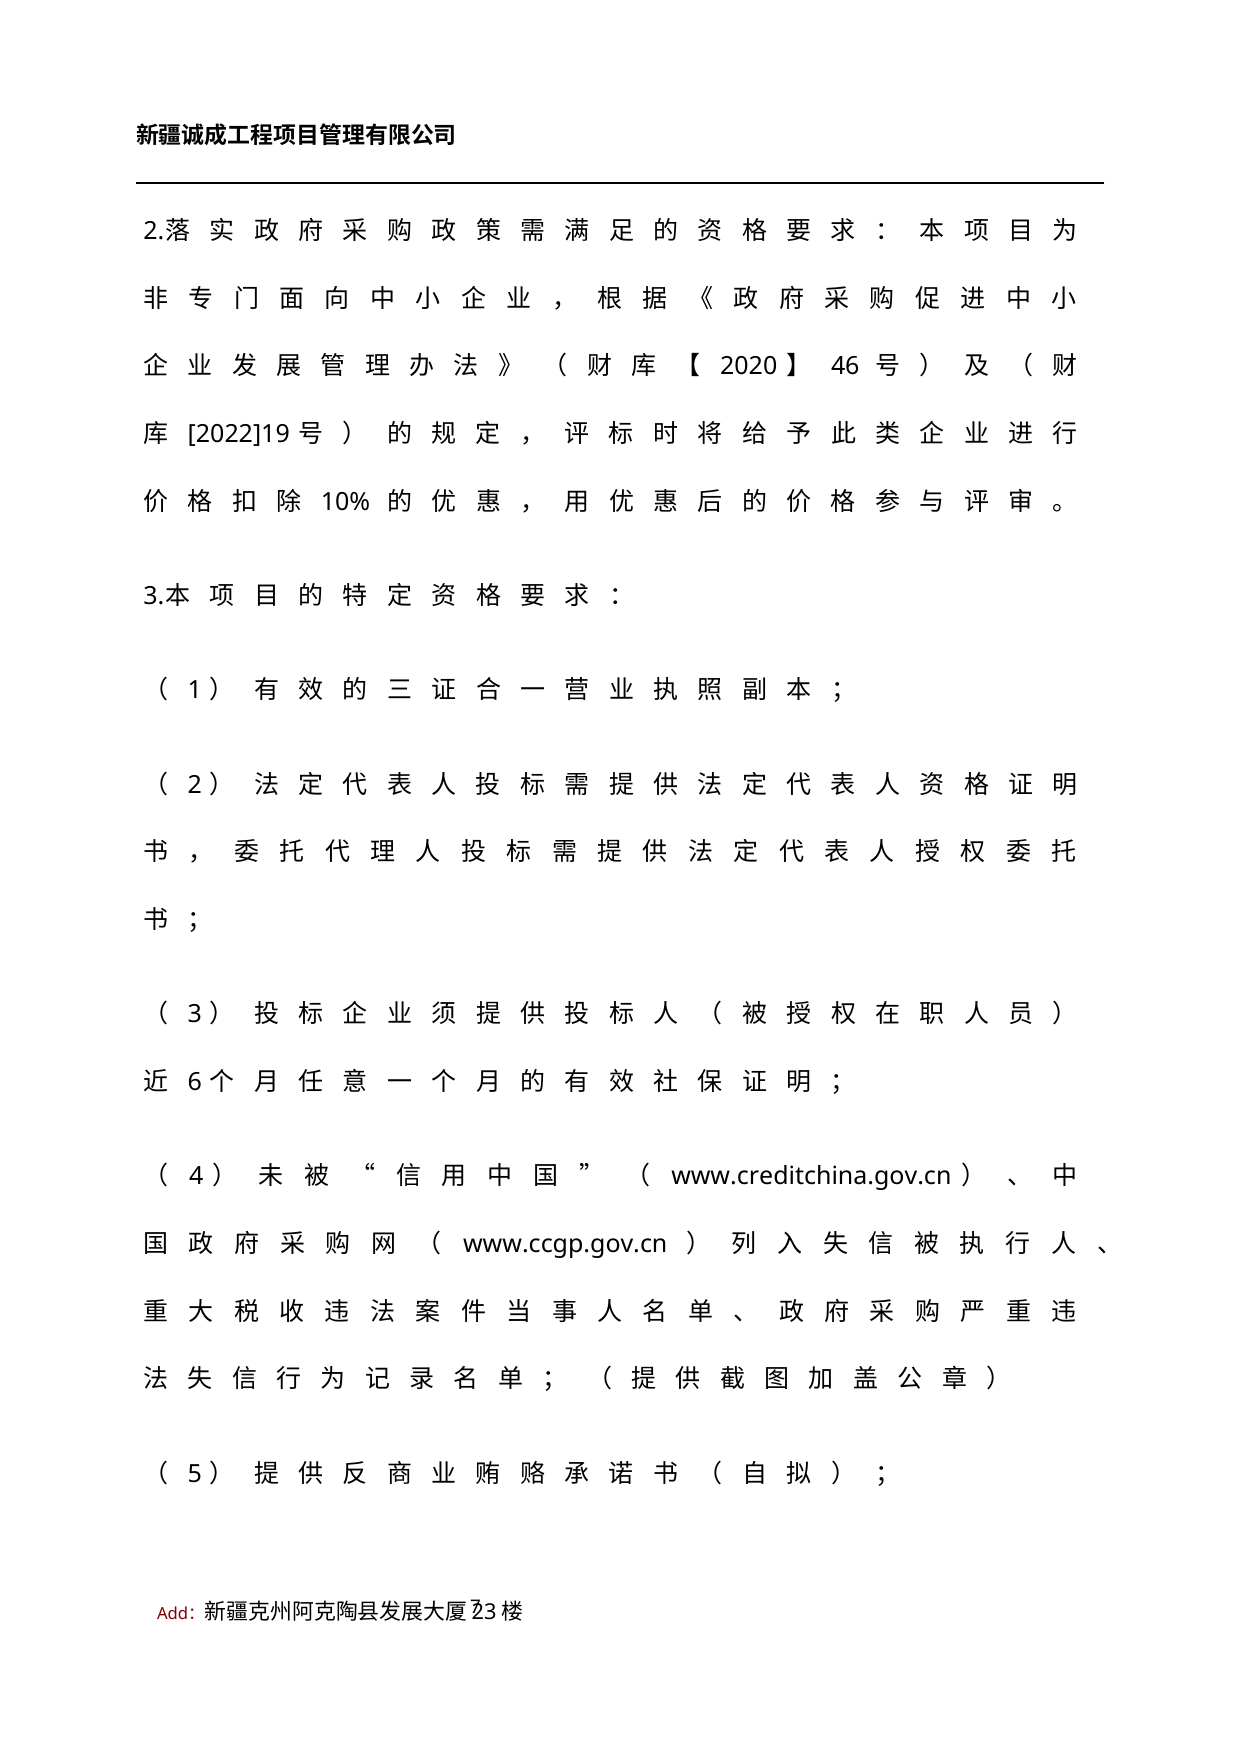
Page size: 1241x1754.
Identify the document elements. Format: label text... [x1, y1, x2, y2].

text 2.落实政府采购政策需满足的资格要求：本项目为非专门面向中小企业，根据《政府采购促进中小企业发展管理办法》（财库【2020】46号）及（财库[2022]19号）的规定，评标时将给予此类企业进行价格扣除10%的优惠，用优惠后的价格参与评审。 [143, 195, 1097, 533]
text （5）提供反商业贿赂承诺书（自拟）； [143, 1437, 1097, 1505]
text （4）未被“信用中国”（www.creditchina.gov.cn）、中国政府采购网（www.ccgp.gov.cn）列入失信被执行人、重大税收违法案件当事人名单、政府采购严重违法失信行为记录名单；（提供截图加盖公章） [143, 1140, 1097, 1411]
text （3）投标企业须提供投标人（被授权在职人员）近6个月任意一个月的有效社保证明； [143, 978, 1097, 1113]
text 3.本项目的特定资格要求： [143, 560, 1097, 627]
text （1）有效的三证合一营业执照副本； [143, 654, 1097, 722]
text （2）法定代表人投标需提供法定代表人资格证明书，委托代理人投标需提供法定代表人授权委托书； [143, 748, 1097, 951]
